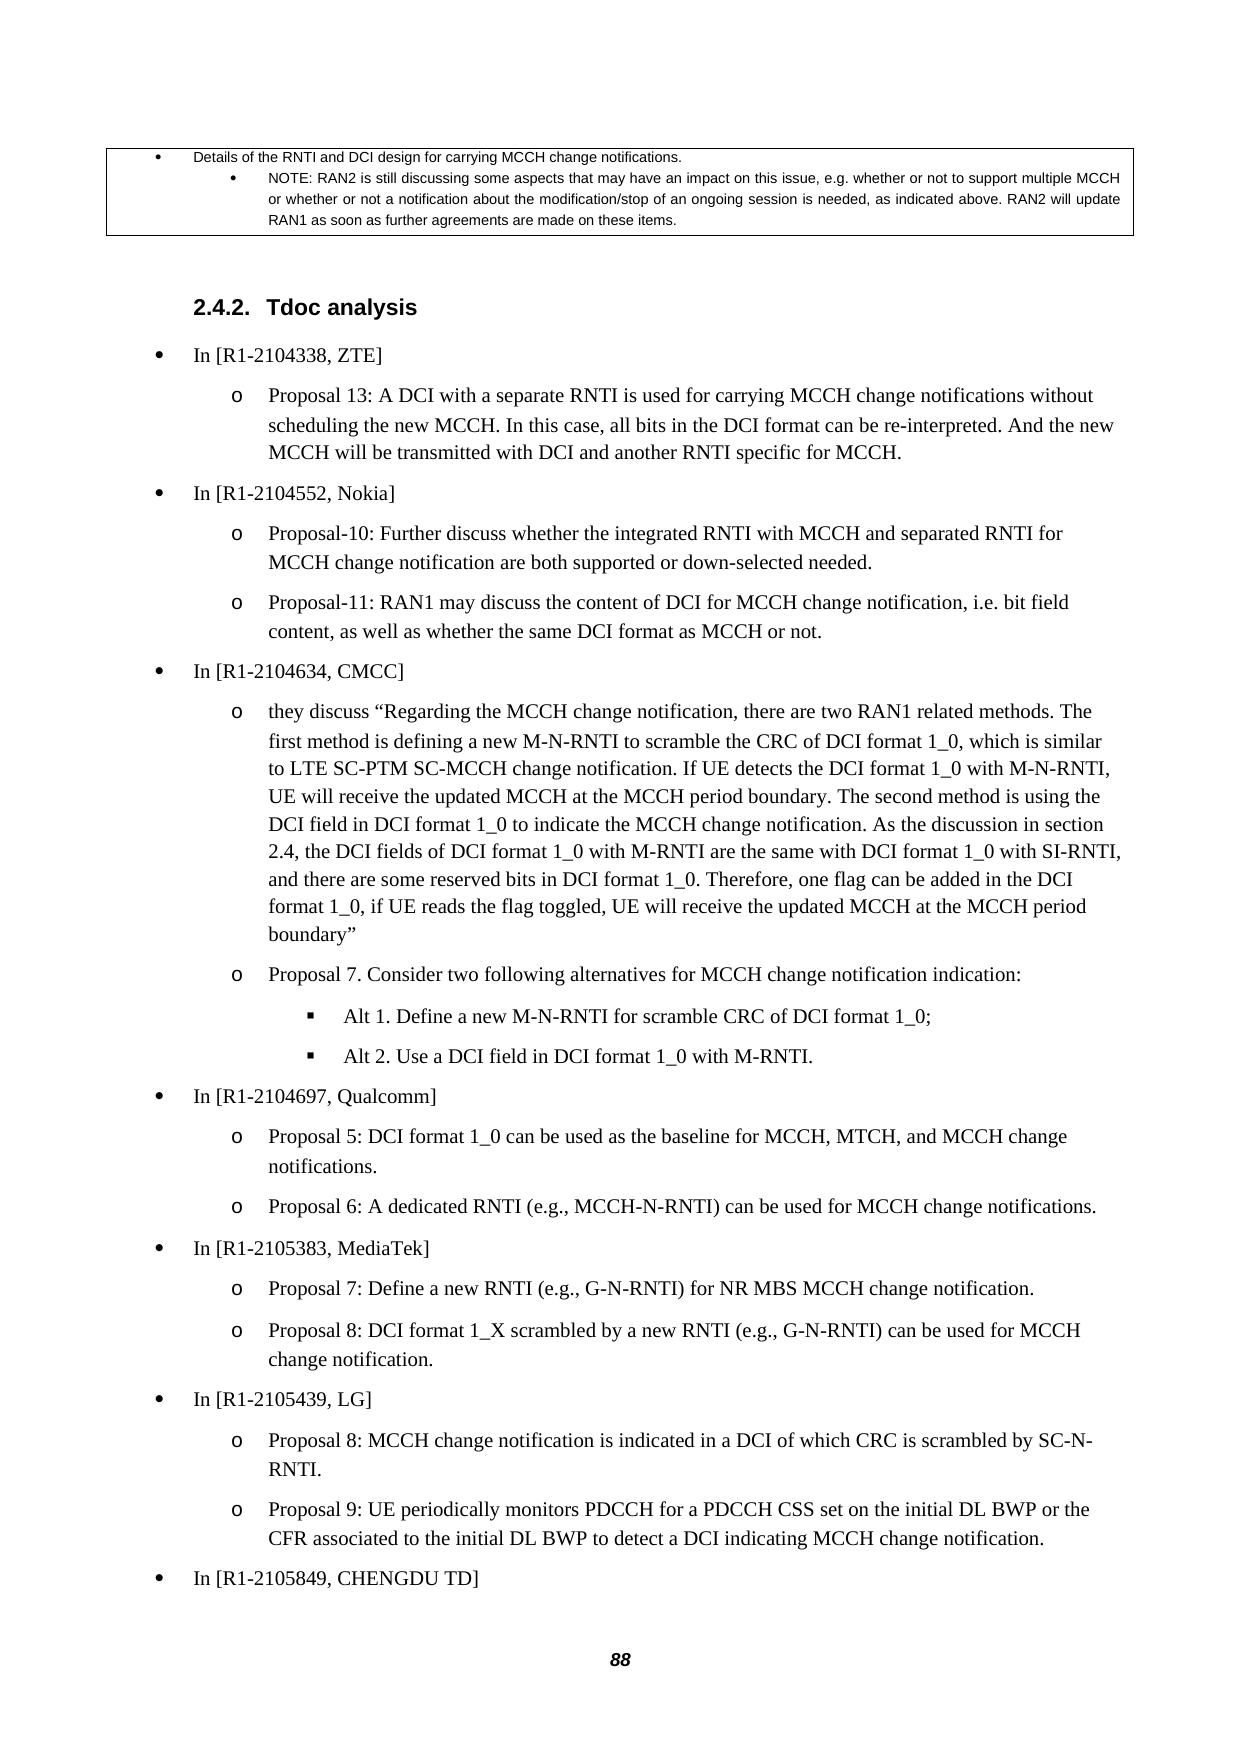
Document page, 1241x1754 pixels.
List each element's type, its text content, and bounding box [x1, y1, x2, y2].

list Proposal-11: RAN1 may discuss the content of DCI for MCCH change notification, i.e. bit field content, as well as whether the same DCI format as MCCH or not. [231, 590, 1122, 643]
list Proposal 9: UE periodically monitors PDCCH for a PDCCH CSS set on the initial DL BWP or the CFR associated to the initial DL BWP to detect a DCI indicating MCCH change notification. [231, 1497, 1122, 1550]
list Alt 2. Use a DCI field in DCI format 1_0 with M-RNTI. [306, 1044, 1122, 1068]
subtitle Tdoc analysis [193, 294, 1122, 321]
list Proposal-10: Further discuss whether the integrated RNTI with MCCH and separated RNTI for MCCH change notification are both supported or down-selected needed. [231, 521, 1122, 574]
list In [R1-2105383, MediaTek] [156, 1236, 1122, 1260]
list Proposal 13: A DCI with a separate RNTI is used for carrying MCCH change notifications without scheduling the new MCCH. In this case, all bits in the DCI format can be re-interpreted. And the new MCCH will be transmitted with DCI and another RNTI specific for MCCH. [231, 383, 1122, 464]
list Proposal 7: Define a new RNTI (e.g., G-N-RNTI) for NR MBS MCCH change notification. [231, 1276, 1122, 1302]
list Proposal 6: A dedicated RNTI (e.g., MCCH-N-RNTI) can be used for MCCH change notifications. [231, 1194, 1122, 1219]
list they discuss “Regarding the MCCH change notification, there are two RAN1 related methods. The first method is defining a new M-N-RNTI to scramble the CRC of DCI format 1_0, which is similar to LTE SC-PTM SC-MCCH change notification. If UE detects the DCI format 1_0 with M-N-RNTI, UE will receive the updated MCCH at the MCCH period boundary. The second method is using the DCI field in DCI format 1_0 to indicate the MCCH change notification. As the discussion in section 2.4, the DCI fields of DCI format 1_0 with M-RNTI are the same with DCI format 1_0 with SI-RNTI, and there are some reserved bits in DCI format 1_0. Therefore, one flag can be added in the DCI format 1_0, if UE reads the flag toggled, UE will receive the updated MCCH at the MCCH period boundary” [231, 699, 1122, 946]
list Proposal 5: DCI format 1_0 can be used as the baseline for MCCH, MTCH, and MCCH change notifications. [231, 1124, 1122, 1178]
list In [R1-2104697, Qualcomm] [156, 1084, 1122, 1108]
list In [R1-2104338, ZTE] [156, 343, 1122, 367]
list In [R1-2105439, LG] [156, 1387, 1122, 1411]
list In [R1-2105849, CHENGDU TD] [156, 1566, 1122, 1590]
list Proposal 8: DCI format 1_X scrambled by a new RNTI (e.g., G-N-RNTI) can be used for MCCH change notification. [231, 1318, 1122, 1371]
list Proposal 7. Consider two following alternatives for MCCH change notification indication: [231, 962, 1122, 988]
table_header Details of the RNTI and DCI design for carrying MCCH change notifications. NOTE: RAN2 is still discussing some aspects that may have an impact on this issue, e.g. whether or not to support multiple MCCH or whether or not a notification about the modification/stop of an ongoing session is needed, as indicated above. RAN2 will update RAN1 as soon as further agreements are made on these items. [107, 149, 1133, 234]
list In [R1-2104552, Nokia] [156, 480, 1122, 504]
list Alt 1. Define a new M-N-RNTI for scramble CRC of DCI format 1_0; [306, 1004, 1122, 1028]
list Proposal 8: MCCH change notification is indicated in a DCI of which CRC is scrambled by SC-N-RNTI. [231, 1427, 1122, 1481]
list In [R1-2104634, CMCC] [156, 659, 1122, 683]
